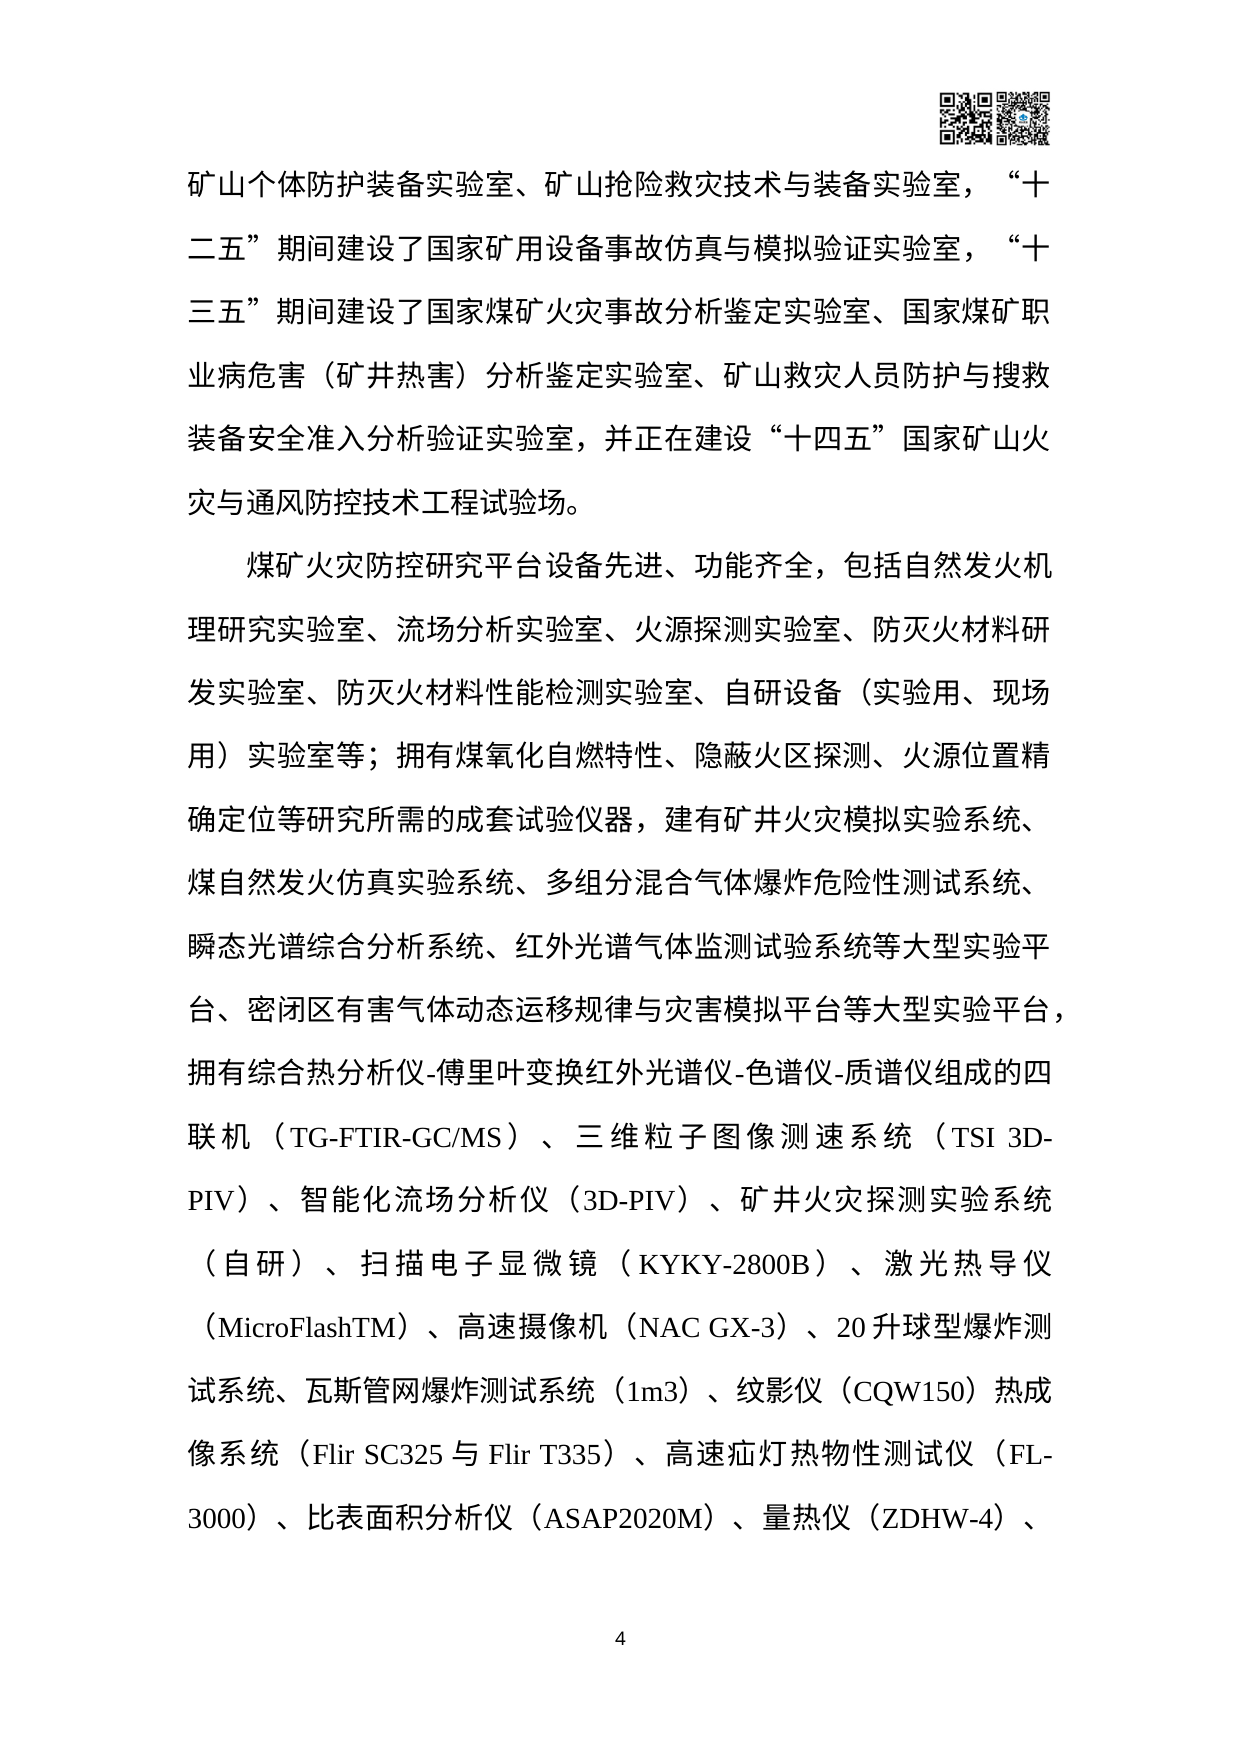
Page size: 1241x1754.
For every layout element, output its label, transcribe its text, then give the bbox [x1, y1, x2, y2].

picture [936, 88, 1053, 148]
